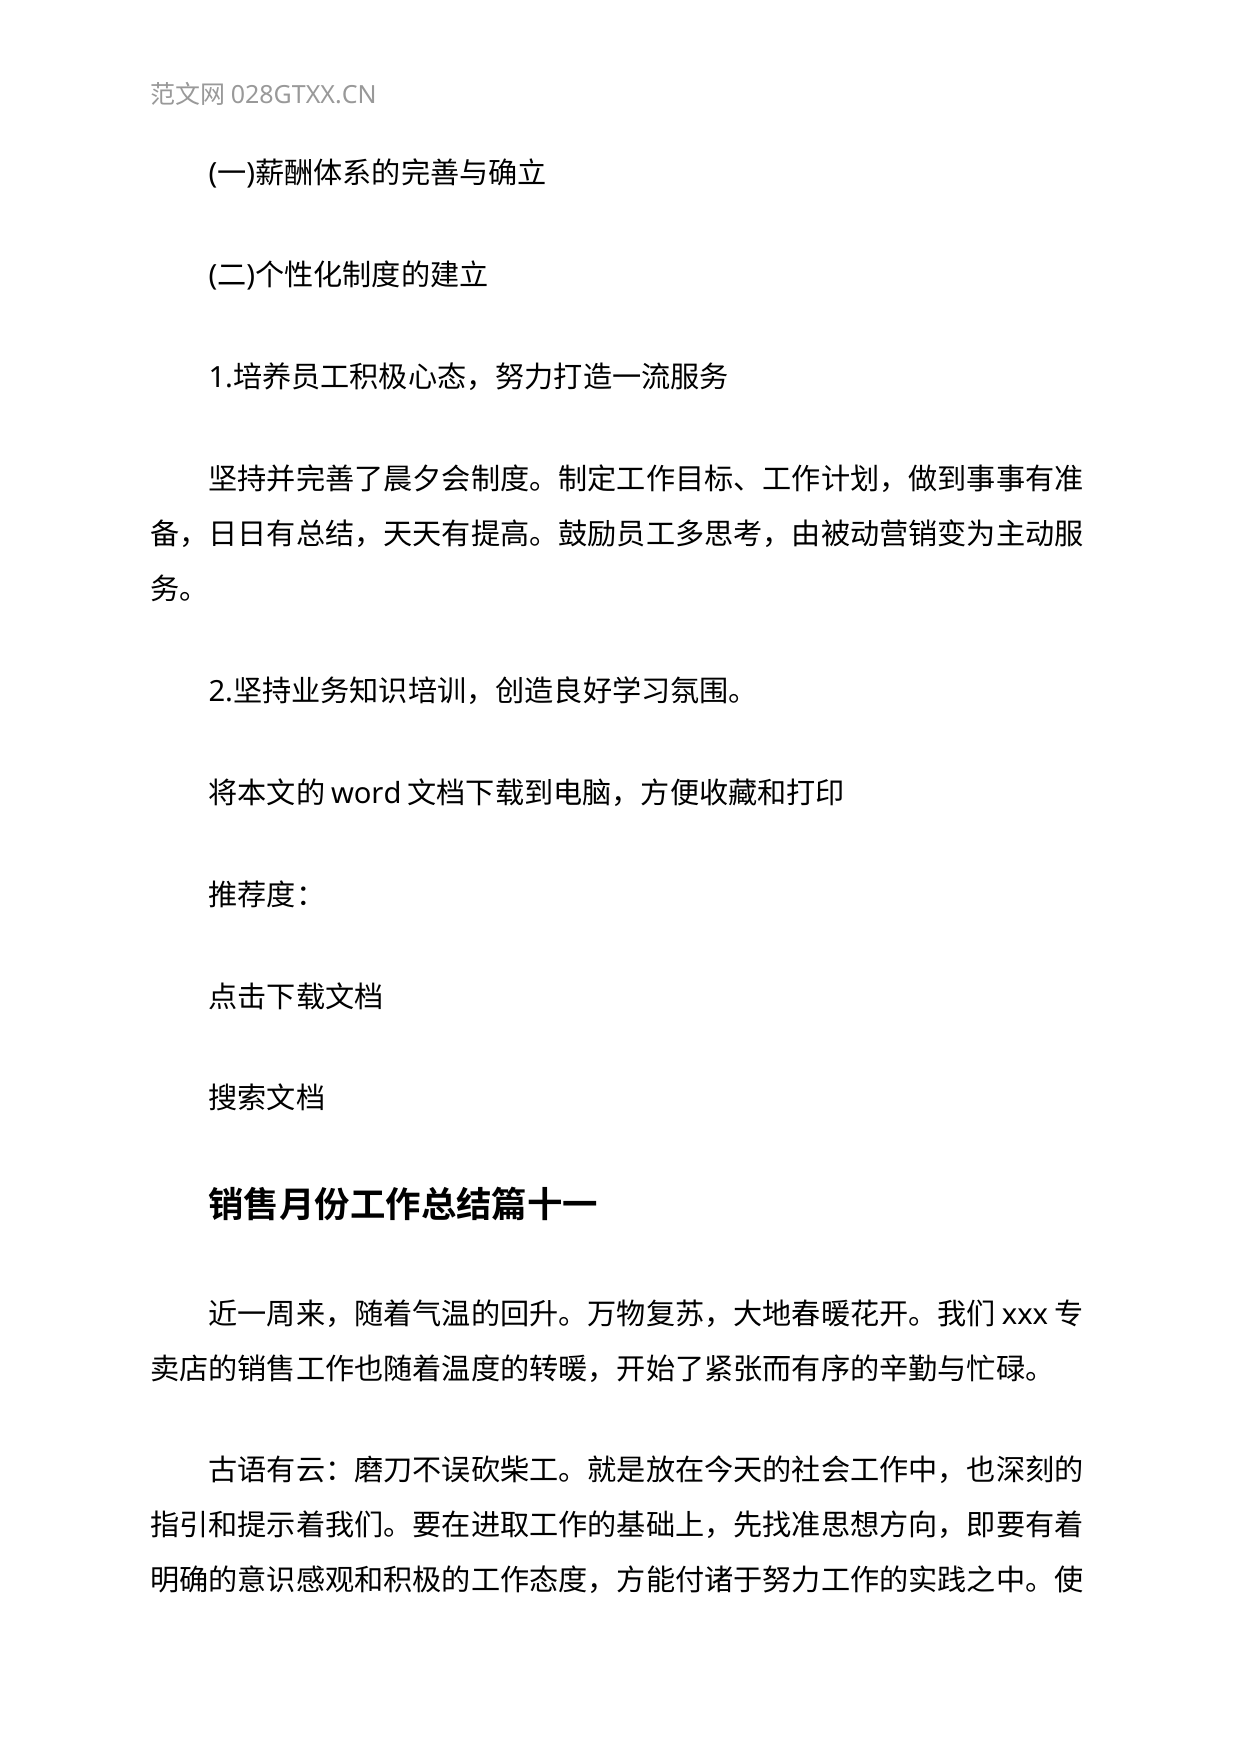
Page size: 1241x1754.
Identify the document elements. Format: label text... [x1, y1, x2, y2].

text 2.坚持业务知识培训，创造良好学习氛围。 [150, 667, 1090, 710]
text 1.培养员工积极心态，努力打造一流服务 [150, 354, 1090, 396]
text (一)薪酬体系的完善与确立 [150, 150, 1090, 192]
text 搜索文档 [150, 1075, 1090, 1117]
text 销售月份工作总结篇十一 [150, 1177, 1090, 1228]
text 近一周来，随着气温的回升。万物复苏，大地春暖花开。我们xxx专卖店的销售工作也随着温度的转暖，开始了紧张而有序的辛勤与忙碌。 [150, 1290, 1090, 1387]
text (二)个性化制度的建立 [150, 252, 1090, 294]
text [150, 1447, 1090, 1599]
text 推荐度： [150, 871, 1090, 914]
text 点击下载文档 [150, 973, 1090, 1016]
text 将本文的word文档下载到电脑，方便收藏和打印 [150, 769, 1090, 812]
text 坚持并完善了晨夕会制度。制定工作目标、工作计划，做到事事有准备，日日有总结，天天有提高。鼓励员工多思考，由被动营销变为主动服务。 [150, 456, 1090, 608]
